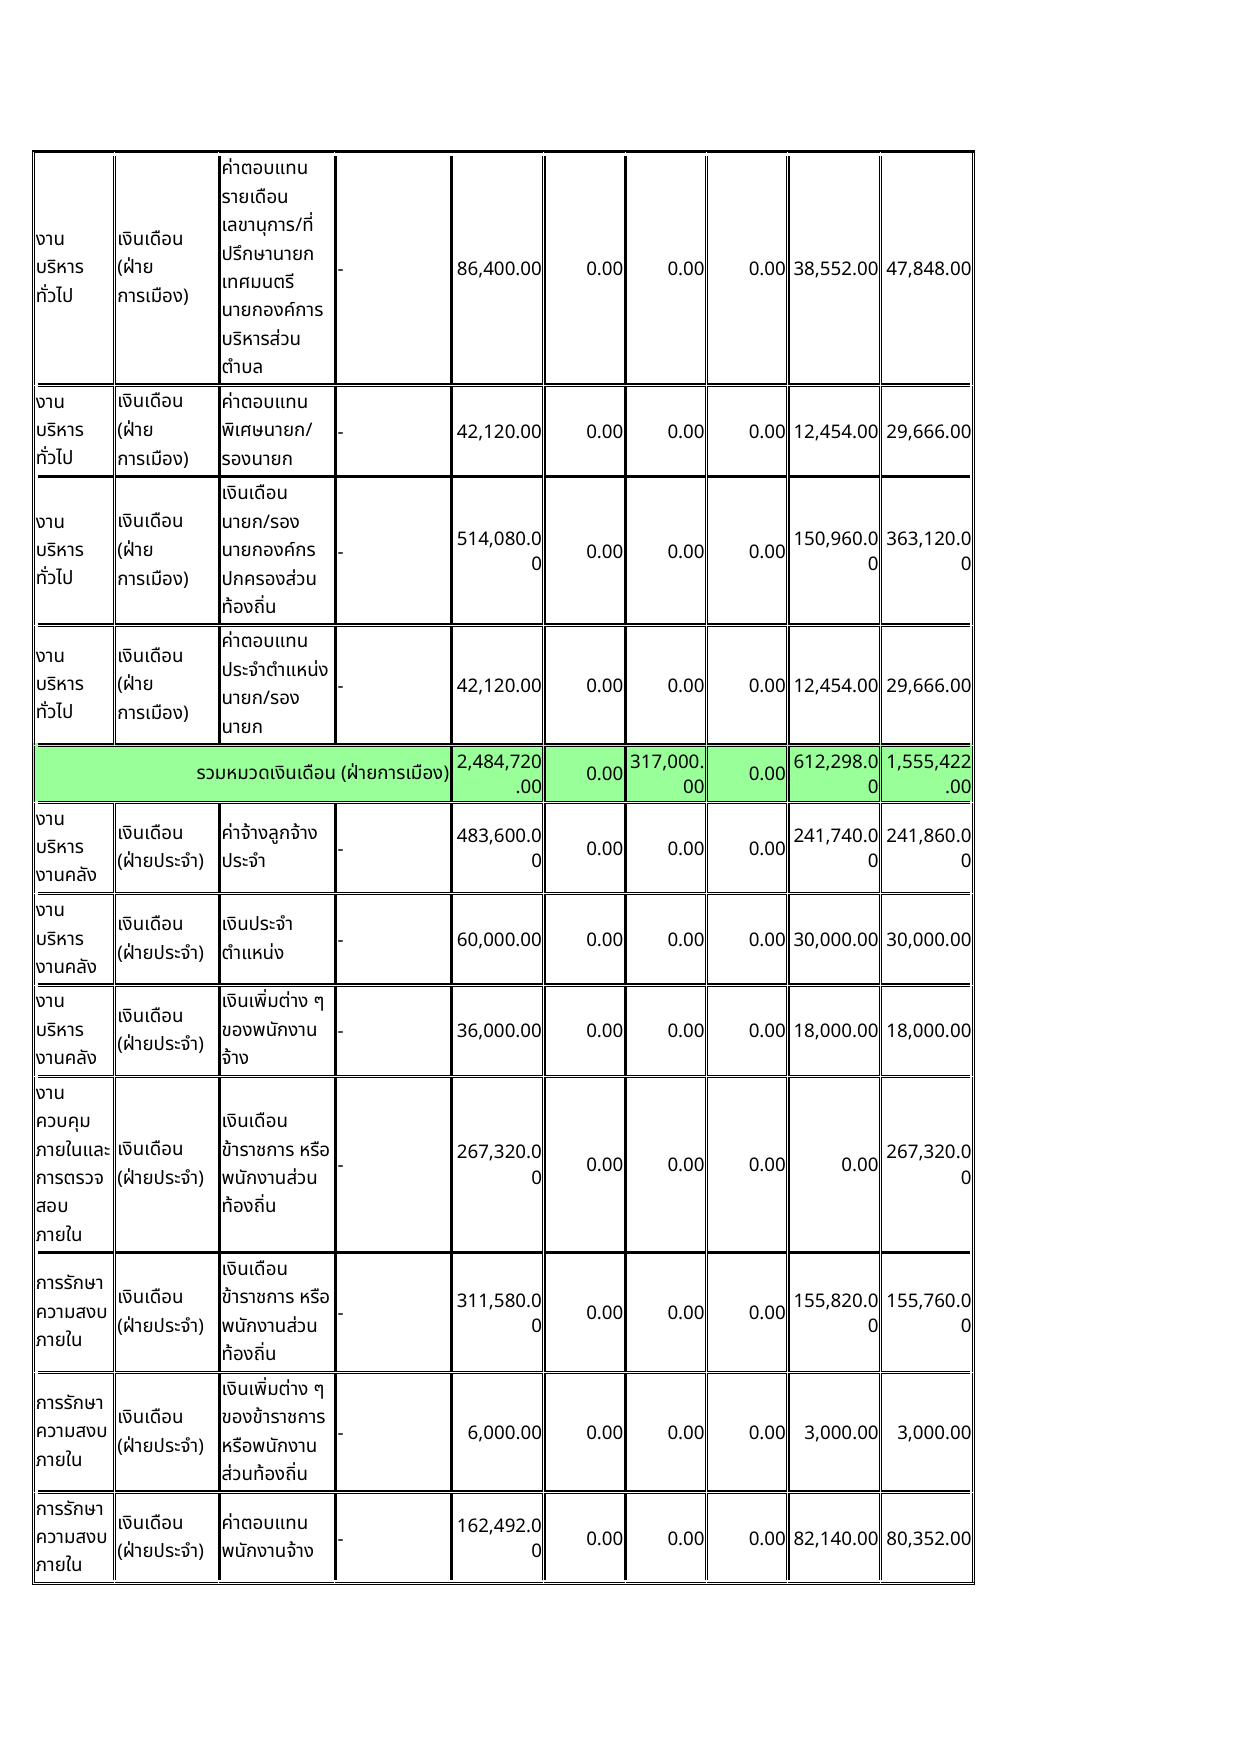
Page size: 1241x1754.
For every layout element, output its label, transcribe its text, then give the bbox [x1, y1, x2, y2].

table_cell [115, 1494, 219, 1582]
table_cell 0.00 [544, 153, 625, 383]
table_cell 267,320.00 [453, 1078, 542, 1251]
table_cell 0.00 [546, 478, 624, 623]
table_cell ค่าตอบแทนประจำตำแหน่งนายก/รองนายก [221, 627, 334, 743]
table_cell 0.00 [627, 1374, 705, 1490]
table_cell 80,352.00 [881, 1490, 972, 1582]
table_cell 0.00 [625, 153, 707, 383]
table_cell เงินเดือนข้าราชการ หรือพนักงานส่วนท้องถิ่น [221, 1254, 334, 1371]
table_cell เงินเดือน (ฝ่ายประจำ) [116, 1254, 218, 1371]
table_cell - [337, 387, 450, 475]
table_cell 3,000.00 [881, 1371, 973, 1490]
table_cell 0.00 [708, 478, 786, 623]
table_cell 0.00 [546, 987, 624, 1074]
table_cell เงินเดือนข้าราชการ หรือพนักงานส่วนท้องถิ่น [221, 1078, 334, 1251]
table_cell งานบริหารทั่วไป [35, 623, 113, 743]
table_cell 155,820.00 [790, 1254, 879, 1371]
table_cell 1,555,422.00 [882, 743, 972, 801]
table_cell 0.00 [627, 987, 705, 1074]
table_cell 0.00 [627, 1078, 705, 1251]
table_cell 0.00 [546, 1254, 624, 1371]
table_cell 29,666.00 [882, 383, 972, 475]
table_cell - [337, 1374, 450, 1490]
table_cell - [337, 627, 450, 743]
table_cell งานบริหารทั่วไป [35, 153, 115, 383]
table_cell 483,600.00 [453, 804, 542, 892]
table_cell 30,000.00 [790, 895, 879, 983]
table_cell 0.00 [790, 1078, 879, 1251]
table_cell 42,120.00 [453, 627, 542, 743]
table_cell ค่าตอบแทนพนักงานจ้าง [219, 1494, 335, 1582]
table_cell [115, 152, 219, 383]
table_cell 311,580.00 [453, 1254, 542, 1371]
table_cell 0.00 [708, 895, 786, 983]
table_cell เงินเดือน (ฝ่ายการเมือง) [116, 478, 218, 623]
table_cell - [337, 987, 450, 1074]
table_cell 0.00 [546, 627, 624, 743]
table_cell - [337, 1078, 450, 1251]
table_cell 0.00 [627, 1254, 705, 1371]
table_cell เงินเดือนนายก/รองนายกองค์กรปกครองส่วนท้องถิ่น [221, 478, 334, 623]
table_cell 0.00 [627, 895, 705, 983]
table_cell 0.00 [546, 804, 624, 892]
table_cell การรักษาความสงบภายใน [35, 1490, 115, 1582]
table_cell 29,666.00 [882, 623, 972, 743]
table_cell 2,484,720.00 [453, 747, 542, 801]
table_cell - [335, 153, 451, 383]
table_cell งานบริหารงานคลัง [33, 892, 115, 983]
table_cell 0.00 [707, 1490, 788, 1582]
table_cell เงินเดือน (ฝ่ายประจำ) [116, 987, 218, 1074]
table_cell 36,000.00 [453, 987, 542, 1074]
table_cell การรักษาความสงบภายใน [33, 1371, 115, 1490]
table_cell 60,000.00 [453, 895, 542, 983]
table_cell 0.00 [627, 478, 705, 623]
table_cell 0.00 [708, 747, 786, 801]
table_cell 317,000.00 [627, 747, 705, 801]
table_cell งานบริหารงานคลัง [33, 801, 115, 892]
table_cell ค่าจ้างลูกจ้างประจำ [221, 804, 334, 892]
table_cell - [335, 1494, 451, 1582]
table_cell 47,848.00 [881, 153, 972, 383]
table_cell งานบริหารงานคลัง [35, 983, 113, 1074]
table_cell 162,492.00 [451, 1490, 544, 1582]
table_cell 612,298.00 [790, 747, 879, 801]
table_cell เงินเพิ่มต่าง ๆ ของข้าราชการ หรือพนักงานส่วนท้องถิ่น [221, 1374, 334, 1490]
table_cell 0.00 [546, 747, 624, 801]
table_cell รวมหมวดเงินเดือน (ฝ่ายการเมือง) [35, 743, 450, 801]
table_cell 0.00 [544, 1494, 625, 1582]
table_cell ค่าตอบแทนพิเศษนายก/รองนายก [221, 387, 334, 475]
table_cell 0.00 [708, 1374, 786, 1490]
table_cell เงินเดือน (ฝ่ายประจำ) [116, 1078, 218, 1251]
table_cell 86,400.00 [451, 152, 544, 383]
table_cell เงินเดือน (ฝ่ายประจำ) [116, 1374, 218, 1490]
table_cell 150,960.00 [790, 478, 879, 623]
table_cell งานควบคุมภายในและการตรวจสอบภายใน [35, 1075, 113, 1251]
table_cell 0.00 [707, 152, 788, 383]
table_cell 0.00 [708, 1078, 786, 1251]
table_cell 18,000.00 [790, 987, 879, 1074]
table_cell 0.00 [708, 387, 786, 475]
table_cell งานบริหารทั่วไป [35, 475, 113, 623]
table_cell 363,120.00 [882, 475, 972, 623]
table_cell 6,000.00 [453, 1374, 542, 1490]
table_cell - [337, 804, 450, 892]
table_cell 3,000.00 [790, 1374, 879, 1490]
table_cell 0.00 [546, 1078, 624, 1251]
table_cell 155,760.00 [882, 1251, 972, 1371]
table_cell 267,320.00 [882, 1075, 972, 1251]
table_cell เงินเดือน (ฝ่ายการเมือง) [116, 387, 218, 475]
table_cell เงินเดือน (ฝ่ายการเมือง) [116, 627, 218, 743]
table_cell 0.00 [708, 1254, 786, 1371]
table_cell 12,454.00 [790, 627, 879, 743]
table_cell 30,000.00 [881, 892, 973, 983]
table_cell 0.00 [627, 627, 705, 743]
table_cell 0.00 [627, 387, 705, 475]
table_cell 0.00 [546, 387, 624, 475]
table_cell - [337, 895, 450, 983]
table_cell 0.00 [708, 987, 786, 1074]
table_cell 241,740.00 [790, 804, 879, 892]
table_cell เงินประจำตำแหน่ง [221, 895, 334, 983]
table_cell 18,000.00 [882, 983, 972, 1074]
table_cell - [337, 478, 450, 623]
table_cell เงินเดือน (ฝ่ายประจำ) [116, 895, 218, 983]
table_cell - [337, 1254, 450, 1371]
table_cell 0.00 [708, 627, 786, 743]
table_cell 0.00 [625, 1494, 707, 1582]
table_cell เงินเดือน (ฝ่ายประจำ) [116, 804, 218, 892]
table_cell ค่าตอบแทนรายเดือนเลขานุการ/ที่ปรึกษานายกเทศมนตรี นายกองค์การบริหารส่วนตำบล [219, 152, 335, 383]
table_cell 38,552.00 [788, 153, 881, 383]
table_cell 0.00 [708, 804, 786, 892]
table_cell งานบริหารทั่วไป [35, 383, 113, 475]
table_cell 241,860.00 [881, 801, 973, 892]
table_cell 42,120.00 [453, 387, 542, 475]
table_cell 82,140.00 [788, 1494, 881, 1582]
table_cell 514,080.00 [453, 478, 542, 623]
table_cell เงินเพิ่มต่าง ๆ ของพนักงานจ้าง [221, 987, 334, 1074]
table_cell 0.00 [627, 804, 705, 892]
table_cell 0.00 [546, 1374, 624, 1490]
table_cell 12,454.00 [790, 387, 879, 475]
table_cell 0.00 [546, 895, 624, 983]
table_cell การรักษาความสงบภายใน [35, 1251, 113, 1371]
